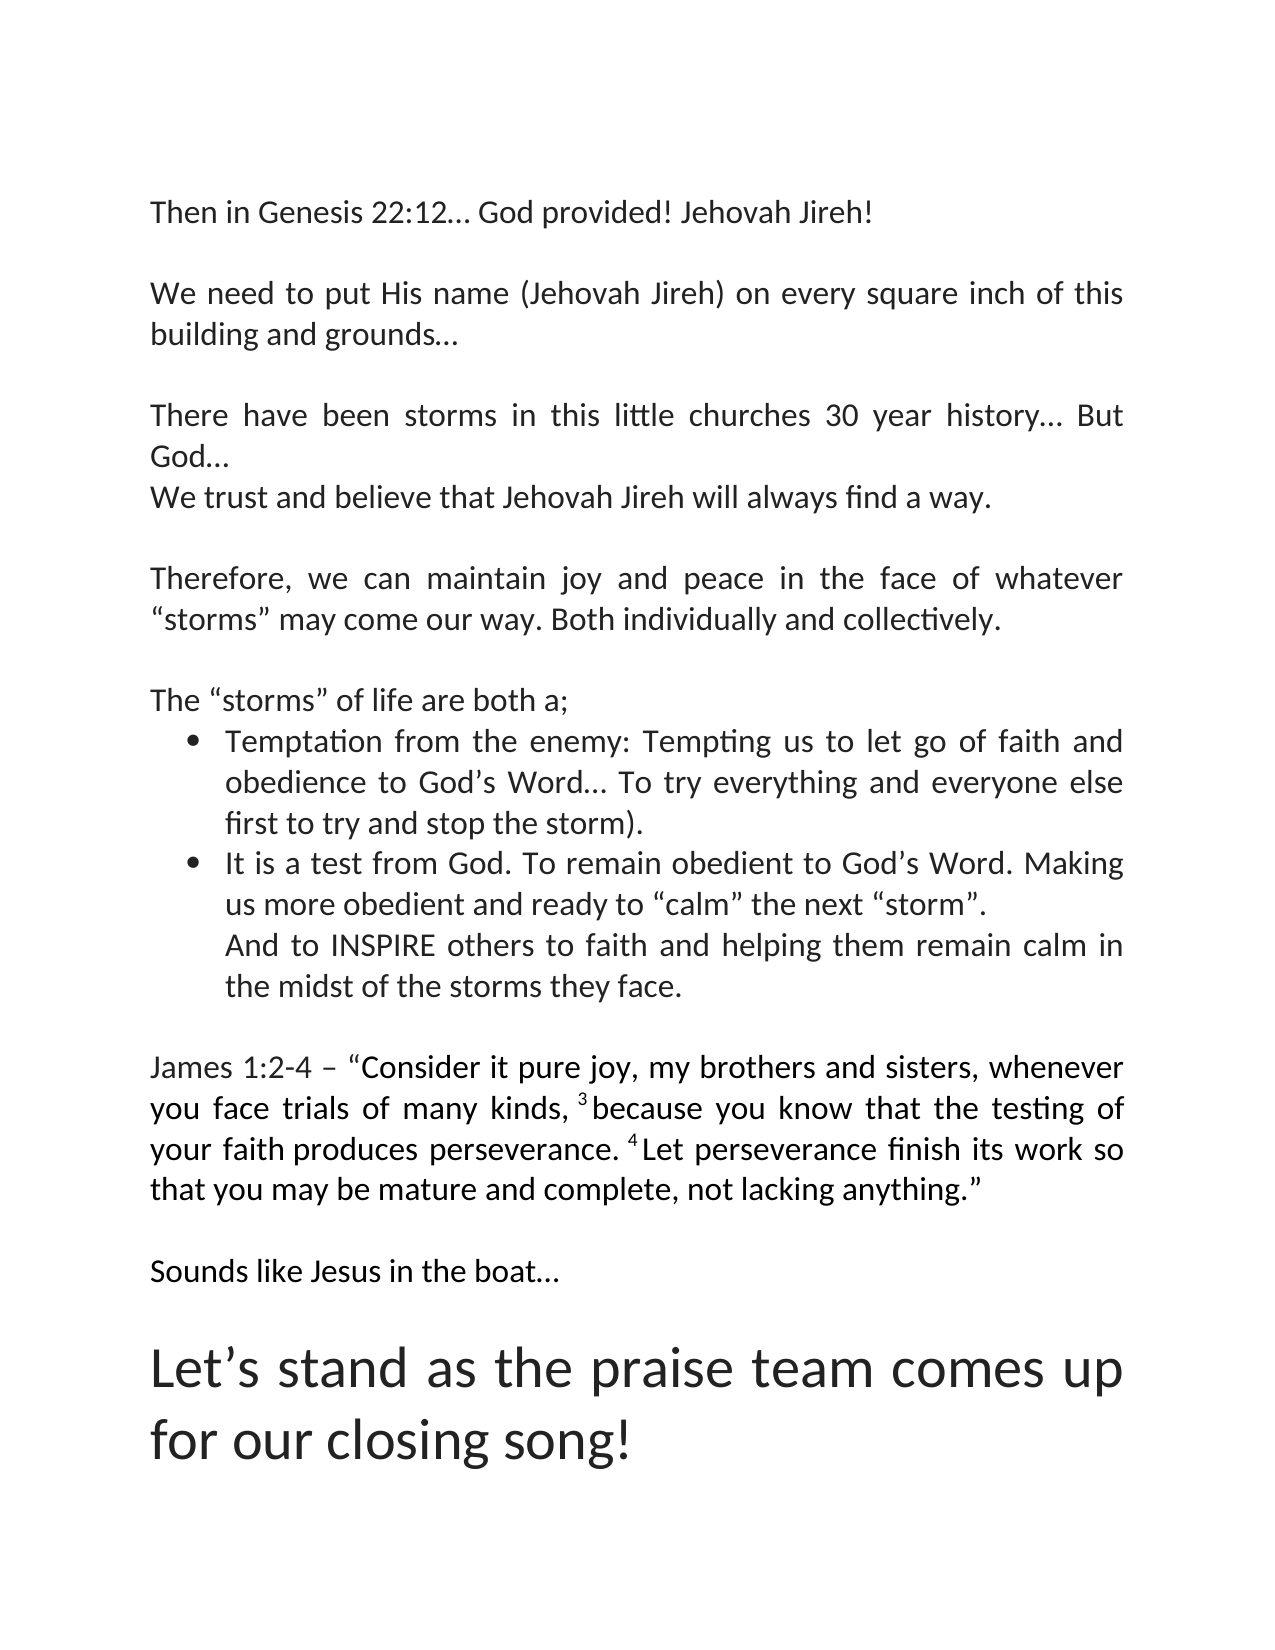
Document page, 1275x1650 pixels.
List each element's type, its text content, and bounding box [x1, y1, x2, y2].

text Then in Genesis 22:12… God provided! Jehovah Jireh! [150, 191, 1125, 231]
text Therefore, we can maintain joy and peace in the face of whatever “storms” may come our way. Both individually and collectively. [150, 557, 1125, 639]
text Let’s stand as the praise team comes up for our closing song! [150, 1331, 1125, 1474]
text There have been storms in this little churches 30 year history… But God… [150, 394, 1125, 476]
list It is a test from God. To remain obedient to God’s Word. Making us more obedient and ready to “calm” the next “storm”. [187, 842, 1125, 924]
text James 1:2-4 – “Consider it pure joy, my brothers and sisters, whenever you face trials of many kinds, 3 because you know that the testing of your faith produces perseverance. 4 Let perseverance finish its work so that you may be mature and complete, not lacking anything.” [150, 1046, 1125, 1209]
text The “storms” of life are both a; [150, 679, 1125, 720]
text We trust and believe that Jehovah Jireh will always find a way. [150, 476, 1125, 517]
text Sounds like Jesus in the boat… [150, 1250, 1125, 1290]
text We need to put His name (Jehovah Jireh) on every square inch of this building and grounds… [150, 272, 1125, 354]
list Temptation from the enemy: Tempting us to let go of faith and obedience to God’s Word… To try everything and everyone else first to try and stop the storm). [187, 720, 1125, 842]
list And to INSPIRE others to faith and helping them remain calm in the midst of the storms they face. [225, 924, 1125, 1005]
